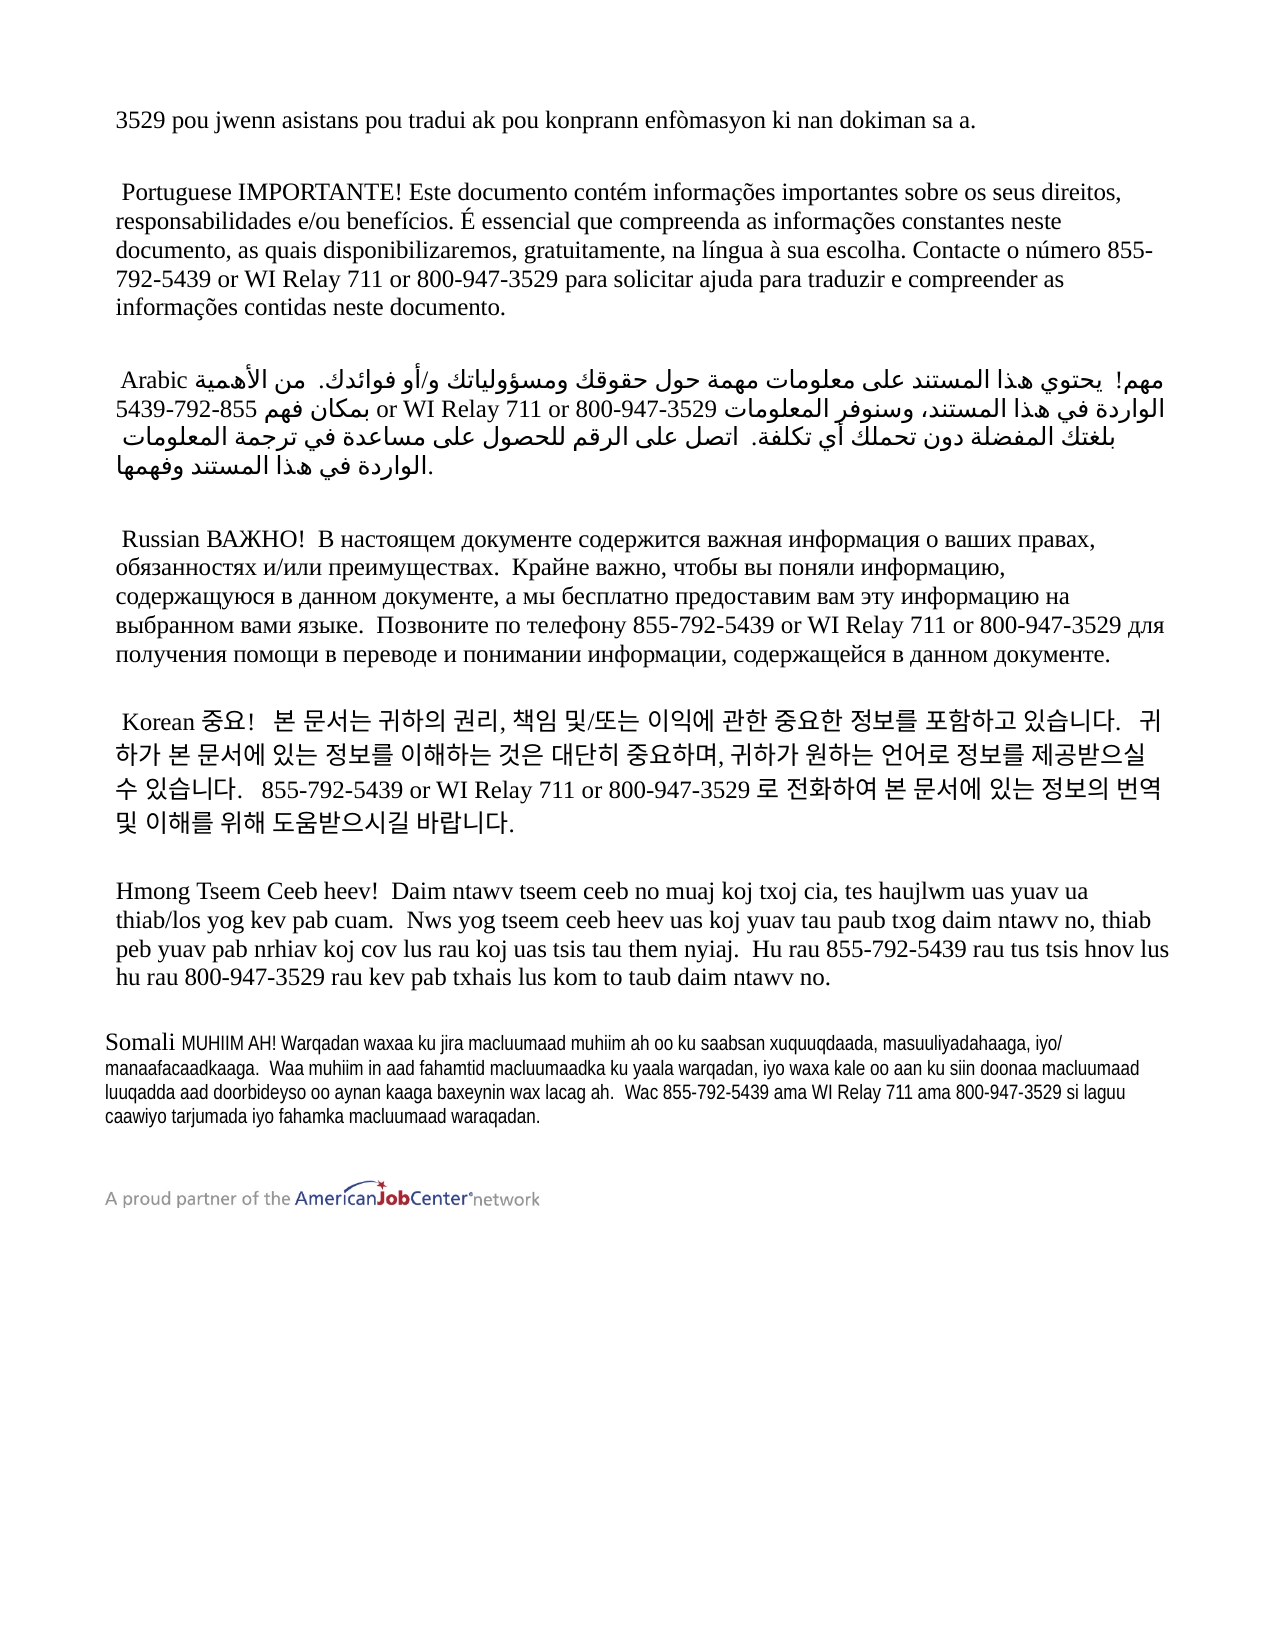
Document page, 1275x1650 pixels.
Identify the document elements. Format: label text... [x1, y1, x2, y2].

text Korean 중요! 본 문서는 귀하의 권리, 책임 및/또는 이익에 관한 중요한 정보를 포함하고 있습니다. 귀하가 본 문서에 있는 정보를 이해하는 것은 대단히 중요하며, 귀하가 원하는 언어로 정보를 제공받으실 수 있습니다. 855-792-5439 or WI Relay 711 or 800-947-3529 로 전화하여 본 문서에 있는 정보의 번역 및 이해를 위해 도움받으시길 바랍니다. [116, 704, 1170, 840]
picture [105, 1180, 540, 1208]
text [115, 105, 1170, 134]
text Somali MUHIIM AH! Warqadan waxaa ku jira macluumaad muhiim ah oo ku saabsan xuquuqdaada, masuuliyadahaaga, iyo/ manaafacaadkaaga. Waa muhiim in aad fahamtid macluumaadka ku yaala warqadan, iyo waxa kale oo aan ku siin doonaa macluumaad luuqadda aad doorbideyso oo aynan kaaga baxeynin wax lacag ah. Wac 855-792-5439 ama WI Relay 711 ama 800-947-3529 si laguu caawiyo tarjumada iyo fahamka macluumaad waraqadan. [105, 1027, 1170, 1128]
text Hmong Tseem Ceeb heev! Daim ntawv tseem ceeb no muaj koj txoj cia, tes haujlwm uas yuav ua thiab/los yog kev pab cuam. Nws yog tseem ceeb heev uas koj yuav tau paub txog daim ntawv no, thiab peb yuav pab nrhiav koj cov lus rau koj uas tsis tau them nyiaj. Hu rau 855-792-5439 rau tus tsis hnov lus hu rau 800-947-3529 rau kev pab txhais lus kom to taub daim ntawv no. [116, 876, 1170, 991]
text Russian ВАЖНО! В настоящем документе содержится важная информация о ваших правах, обязанностях и/или преимуществах. Крайне важно, чтобы вы поняли информацию, содержащуюся в данном документе, а мы бесплатно предоставим вам эту информацию на выбранном вами языке. Позвоните по телефону 855-792-5439 or WI Relay 711 or 800-947-3529 для получения помощи в переводе и понимании информации, содержащейся в данном документе. [115, 524, 1170, 667]
text Portuguese IMPORTANTE! Este documento contém informações importantes sobre os seus direitos, responsabilidades e/ou benefícios. É essencial que compreenda as informações constantes neste documento, as quais disponibilizaremos, gratuitamente, na língua à sua escolha. Contacte o número 855-792-5439 or WI Relay 711 or 800-947-3529 para solicitar ajuda para traduzir e compreender as informações contidas neste documento. [115, 177, 1170, 321]
text Arabic ﻣﮭﻢ! ﯾﺤﺘﻮي ھﺬا اﻟﻤﺴﺘﻨﺪ ﻋﻠﻰ ﻣﻌﻠﻮﻣﺎت ﻣﮭﻤﺔ ﺣﻮل ﺣﻘﻮﻗﻚ وﻣﺴﺆوﻟﯿﺎﺗﻚ و/أو ﻓﻮاﺋﺪك. ﻣﻦ اﻷھﻤﯿﺔ ﺑﻤﻜﺎن ﻓﮭﻢ 855-792-5439 or WI Relay 711 or 800-947-3529اﻟﻮاردة ﻓﻲ ھﺬا اﻟﻤﺴﺘﻨﺪ، وﺳﻨﻮﻓﺮ اﻟﻤﻌﻠﻮﻣﺎت ﺑﻠﻐﺘﻚ اﻟﻤﻔﻀﻠﺔ دون ﺗﺤﻤﻠﻚ أي ﺗﻜﻠﻔﺔ. اﺗﺼﻞ ﻋﻠﻰ اﻟﺮﻗﻢ ﻟﻠﺤﺼﻮل ﻋﻠﻰ ﻣﺴﺎﻋﺪة ﻓﻲ ﺗﺮﺟﻤﺔ اﻟﻤﻌﻠﻮﻣﺎت اﻟﻮاردة ﻓﻲ ھﺬا اﻟﻤﺴﺘﻨﺪ وﻓﮭﻤﮭﺎ. [115, 365, 1170, 480]
